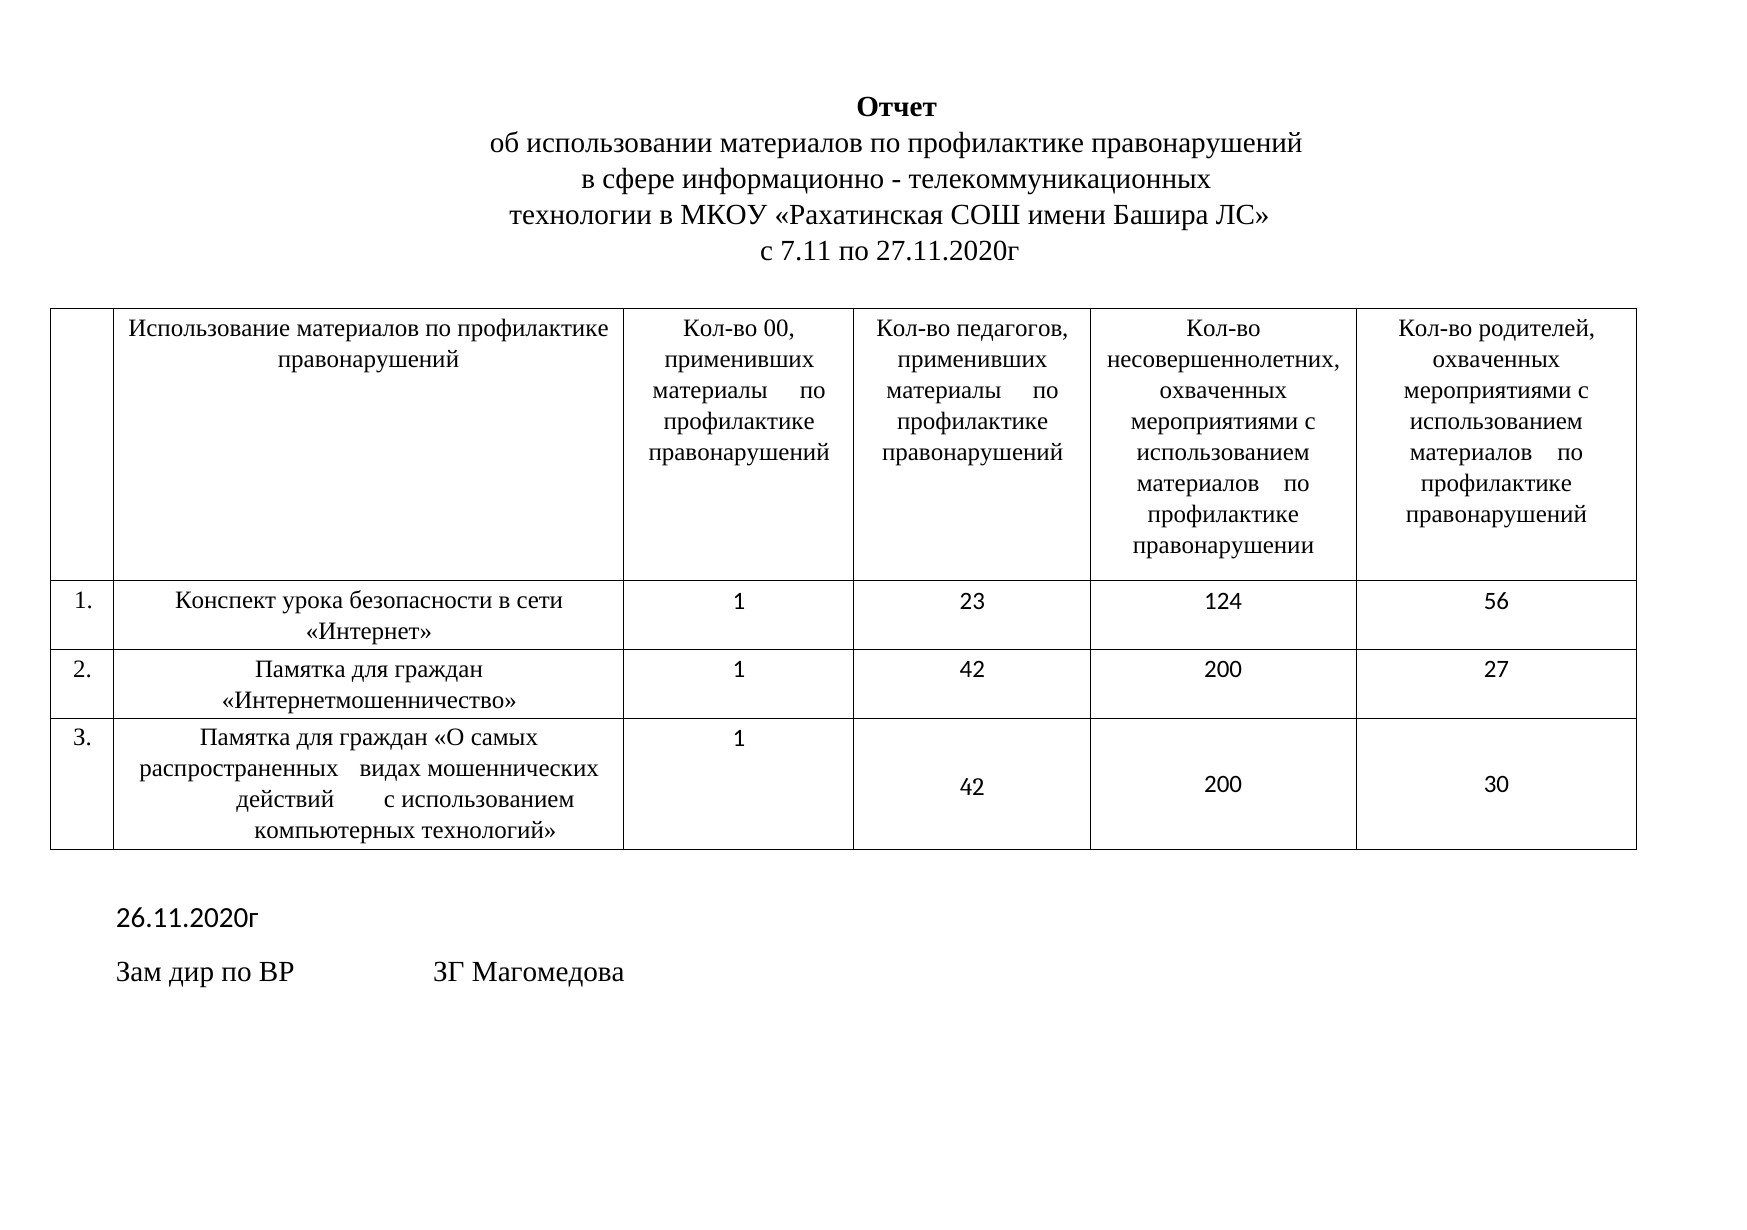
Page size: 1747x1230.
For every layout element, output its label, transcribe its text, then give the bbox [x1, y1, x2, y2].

text с 7.11 по 27.11.2020г [116, 233, 1663, 267]
table_cell 1. [51, 581, 113, 649]
table_cell 124 [1091, 581, 1356, 649]
table_header Кол-во 00, применивших материалы по профилактике правонарушений [624, 309, 853, 580]
table_header Использование материалов по профилактике правонарушений [114, 309, 623, 580]
table_cell 1 [624, 650, 853, 717]
text Отчет [116, 89, 1677, 122]
text технологии в МКОУ «Рахатинская СОШ имени Башира ЛС» [116, 197, 1663, 231]
text об использовании материалов по профилактике правонарушений [116, 125, 1677, 158]
table_cell 30 [1357, 719, 1636, 849]
table_cell 1 [624, 719, 853, 849]
table_cell 200 [1091, 719, 1356, 849]
table_cell Памятка для граждан «О самых распространенных видах мошеннических действий с использованием компьютерных технологий» [114, 719, 623, 849]
text Зам дир по ВР ЗГ Магомедова [116, 954, 1677, 988]
table_header [51, 309, 113, 580]
table_cell З. [51, 719, 113, 849]
table_cell 42 [854, 650, 1090, 717]
table_cell Конспект урока безопасности в сети «Интернет» [114, 581, 623, 649]
table_cell 27 [1357, 650, 1636, 717]
table_cell 23 [854, 581, 1090, 649]
table_cell 1 [624, 581, 853, 649]
text 26.11.2020г [116, 899, 1677, 935]
table_header Кол-во несовершеннолетних, охваченных мероприятиями с использованием материалов по профилактике правонарушении [1091, 309, 1356, 580]
table_header Кол-во педагогов, применивших материалы по профилактике правонарушений [854, 309, 1090, 580]
table_cell Памятка для граждан «Интернетмошенничество» [114, 650, 623, 717]
text в сфере информационно - телекоммуникационных [116, 161, 1677, 194]
table_cell 200 [1091, 650, 1356, 717]
table_header Кол-во родителей, охваченных мероприятиями с использованием материалов по профилактике правонарушений [1357, 309, 1636, 580]
table_cell 2. [51, 650, 113, 717]
table_cell 42 [854, 719, 1090, 849]
table_cell 56 [1357, 581, 1636, 649]
